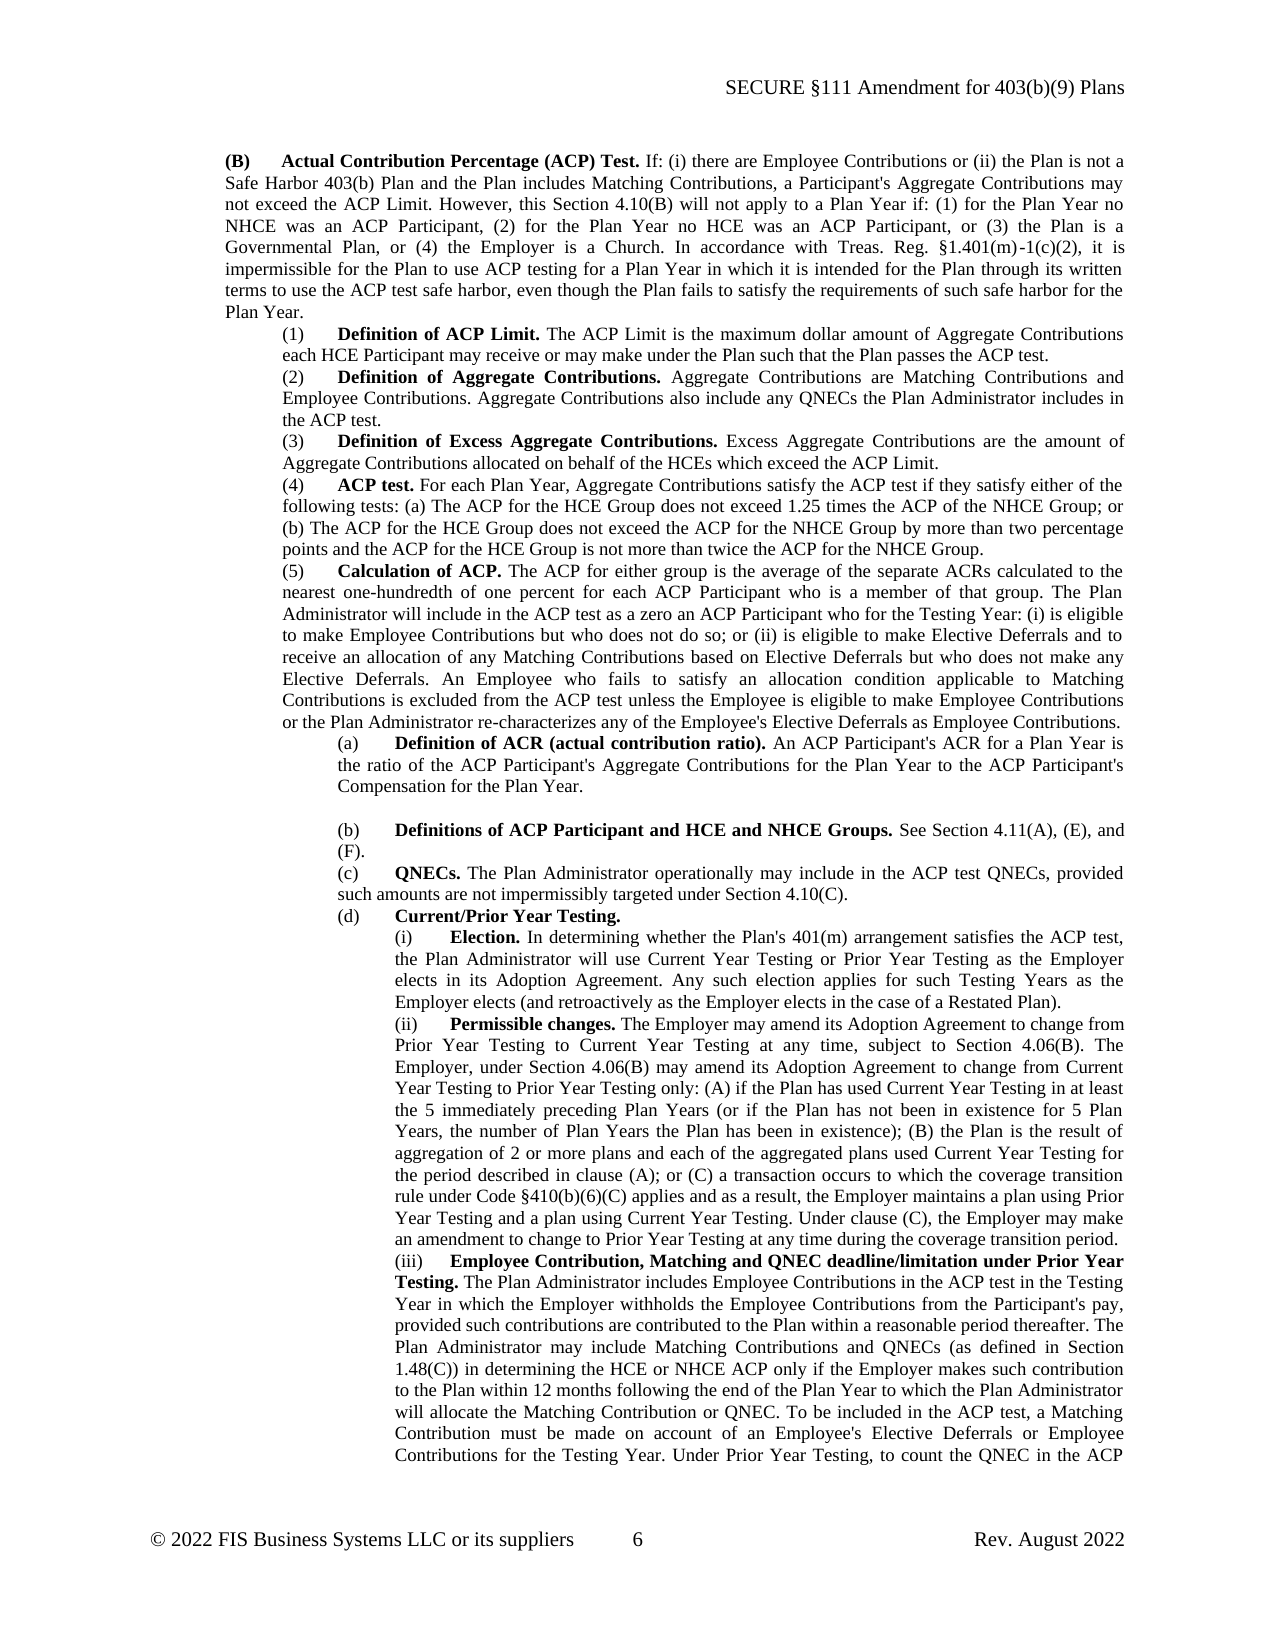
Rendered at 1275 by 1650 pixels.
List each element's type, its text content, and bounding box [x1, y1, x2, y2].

subtitle (3) Definition of Excess Aggregate Contributions. Excess Aggregate Contributions are the amount of Aggregate Contributions allocated on behalf of the HCEs which exceed the ACP Limit. [282, 430, 1125, 473]
subtitle (a) Definition of ACR (actual contribution ratio). An ACP Participant's ACR for a Plan Year is the ratio of the ACP Participant's Aggregate Contributions for the Plan Year to the ACP Participant's Compensation for the Plan Year. [337, 732, 1125, 797]
subtitle (5) Calculation of ACP. The ACP for either group is the average of the separate ACRs calculated to the nearest one-hundredth of one percent for each ACP Participant who is a member of that group. The Plan Administrator will include in the ACP test as a zero an ACP Participant who for the Testing Year: (i) is eligible to make Employee Contributions but who does not do so; or (ii) is eligible to make Elective Deferrals and to receive an allocation of any Matching Contributions based on Elective Deferrals but who does not make any Elective Deferrals. An Employee who fails to satisfy an allocation condition applicable to Matching Contributions is excluded from the ACP test unless the Employee is eligible to make Employee Contributions or the Plan Administrator re-characterizes any of the Employee's Elective Deferrals as Employee Contributions. [282, 560, 1125, 732]
subtitle (c) QNECs. The Plan Administrator operationally may include in the ACP test QNECs, provided such amounts are not impermissibly targeted under Section 4.10(C). [337, 862, 1125, 905]
subtitle (2) Definition of Aggregate Contributions. Aggregate Contributions are Matching Contributions and Employee Contributions. Aggregate Contributions also include any QNECs the Plan Administrator includes in the ACP test. [282, 366, 1125, 430]
subtitle (1) Definition of ACP Limit. The ACP Limit is the maximum dollar amount of Aggregate Contributions each HCE Participant may receive or may make under the Plan such that the Plan passes the ACP test. [282, 322, 1125, 366]
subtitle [394, 1250, 1125, 1465]
subtitle (i) Election. In determining whether the Plan's 401(m) arrangement satisfies the ACP test, the Plan Administrator will use Current Year Testing or Prior Year Testing as the Employer elects in its Adoption Agreement. Any such election applies for such Testing Years as the Employer elects (and retroactively as the Employer elects in the case of a Restated Plan). [394, 926, 1125, 1012]
subtitle (B) Actual Contribution Percentage (ACP) Test. If: (i) there are Employee Contributions or (ii) the Plan is not a Safe Harbor 403(b) Plan and the Plan includes Matching Contributions, a Participant's Aggregate Contributions may not exceed the ACP Limit. However, this Section 4.10(B) will not apply to a Plan Year if: (1) for the Plan Year no NHCE was an ACP Participant, (2) for the Plan Year no HCE was an ACP Participant, or (3) the Plan is a Governmental Plan, or (4) the Employer is a Church. In accordance with Treas. Reg. §1.401(m)-1(c)(2), it is impermissible for the Plan to use ACP testing for a Plan Year in which it is intended for the Plan through its written terms to use the ACP test safe harbor, even though the Plan fails to satisfy the requirements of such safe harbor for the Plan Year. [225, 150, 1125, 322]
subtitle (4) ACP test. For each Plan Year, Aggregate Contributions satisfy the ACP test if they satisfy either of the following tests: (a) The ACP for the HCE Group does not exceed 1.25 times the ACP of the NHCE Group; or (b) The ACP for the HCE Group does not exceed the ACP for the NHCE Group by more than two percentage points and the ACP for the HCE Group is not more than twice the ACP for the NHCE Group. [282, 473, 1125, 560]
subtitle (d) Current/Prior Year Testing. [337, 905, 1125, 926]
subtitle (ii) Permissible changes. The Employer may amend its Adoption Agreement to change from Prior Year Testing to Current Year Testing at any time, subject to Section 4.06(B). The Employer, under Section 4.06(B) may amend its Adoption Agreement to change from Current Year Testing to Prior Year Testing only: (A) if the Plan has used Current Year Testing in at least the 5 immediately preceding Plan Years (or if the Plan has not been in existence for 5 Plan Years, the number of Plan Years the Plan has been in existence); (B) the Plan is the result of aggregation of 2 or more plans and each of the aggregated plans used Current Year Testing for the period described in clause (A); or (C) a transaction occurs to which the coverage transition rule under Code §410(b)(6)(C) applies and as a result, the Employer maintains a plan using Prior Year Testing and a plan using Current Year Testing. Under clause (C), the Employer may make an amendment to change to Prior Year Testing at any time during the coverage transition period. [394, 1012, 1125, 1250]
subtitle (b) Definitions of ACP Participant and HCE and NHCE Groups. See Section 4.11(A), (E), and (F). [337, 818, 1125, 862]
